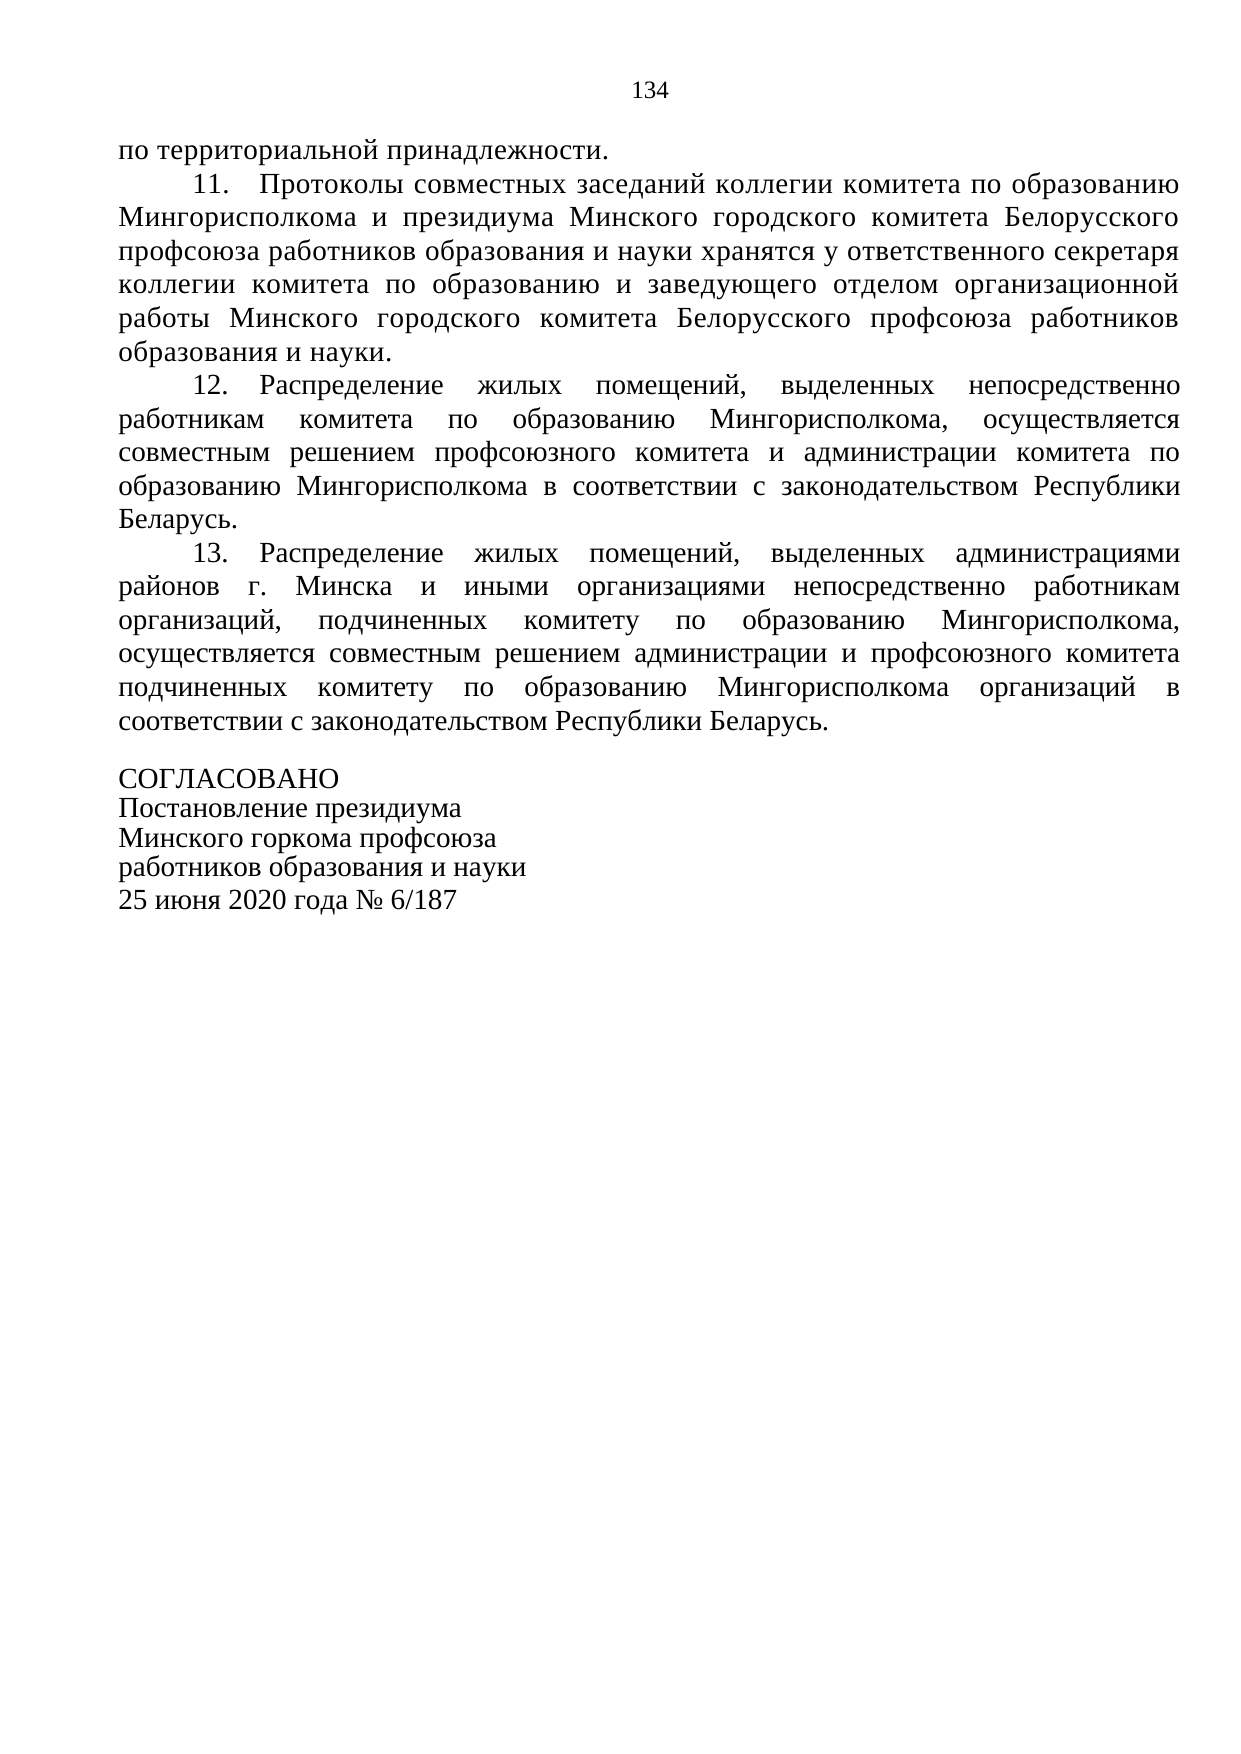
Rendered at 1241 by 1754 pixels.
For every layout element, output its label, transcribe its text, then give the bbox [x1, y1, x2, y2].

list Распределение жилых помещений, выделенных непосредственно работникам комитета по образованию Мингорисполкома, осуществляется совместным решением профсоюзного комитета и администрации комитета по образованию Мингорисполкома в соответствии с законодательством Республики Беларусь. [118, 367, 1181, 535]
text Постановление президиума [118, 794, 1181, 824]
text работников образования и науки [118, 853, 1181, 882]
text Минского горкома профсоюза [118, 824, 1181, 853]
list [118, 132, 1181, 166]
text 25 июня 2020 года № 6/187 [118, 882, 1181, 916]
text СОГЛАСОВАНО [118, 765, 1181, 794]
list Распределение жилых помещений, выделенных администрациями районов г. Минска и иными организациями непосредственно работникам организаций, подчиненных комитету по образованию Мингорисполкома, осуществляется совместным решением администрации и профсоюзного комитета подчиненных комитету по образованию Мингорисполкома организаций в соответствии с законодательством Республики Беларусь. [118, 535, 1181, 736]
list Протоколы совместных заседаний коллегии комитета по образованию Мингорисполкома и президиума Минского городского комитета Белорусского профсоюза работников образования и науки хранятся у ответственного секретаря коллегии комитета по образованию и заведующего отделом организационной работы Минского городского комитета Белорусского профсоюза работников образования и науки. [118, 166, 1181, 367]
